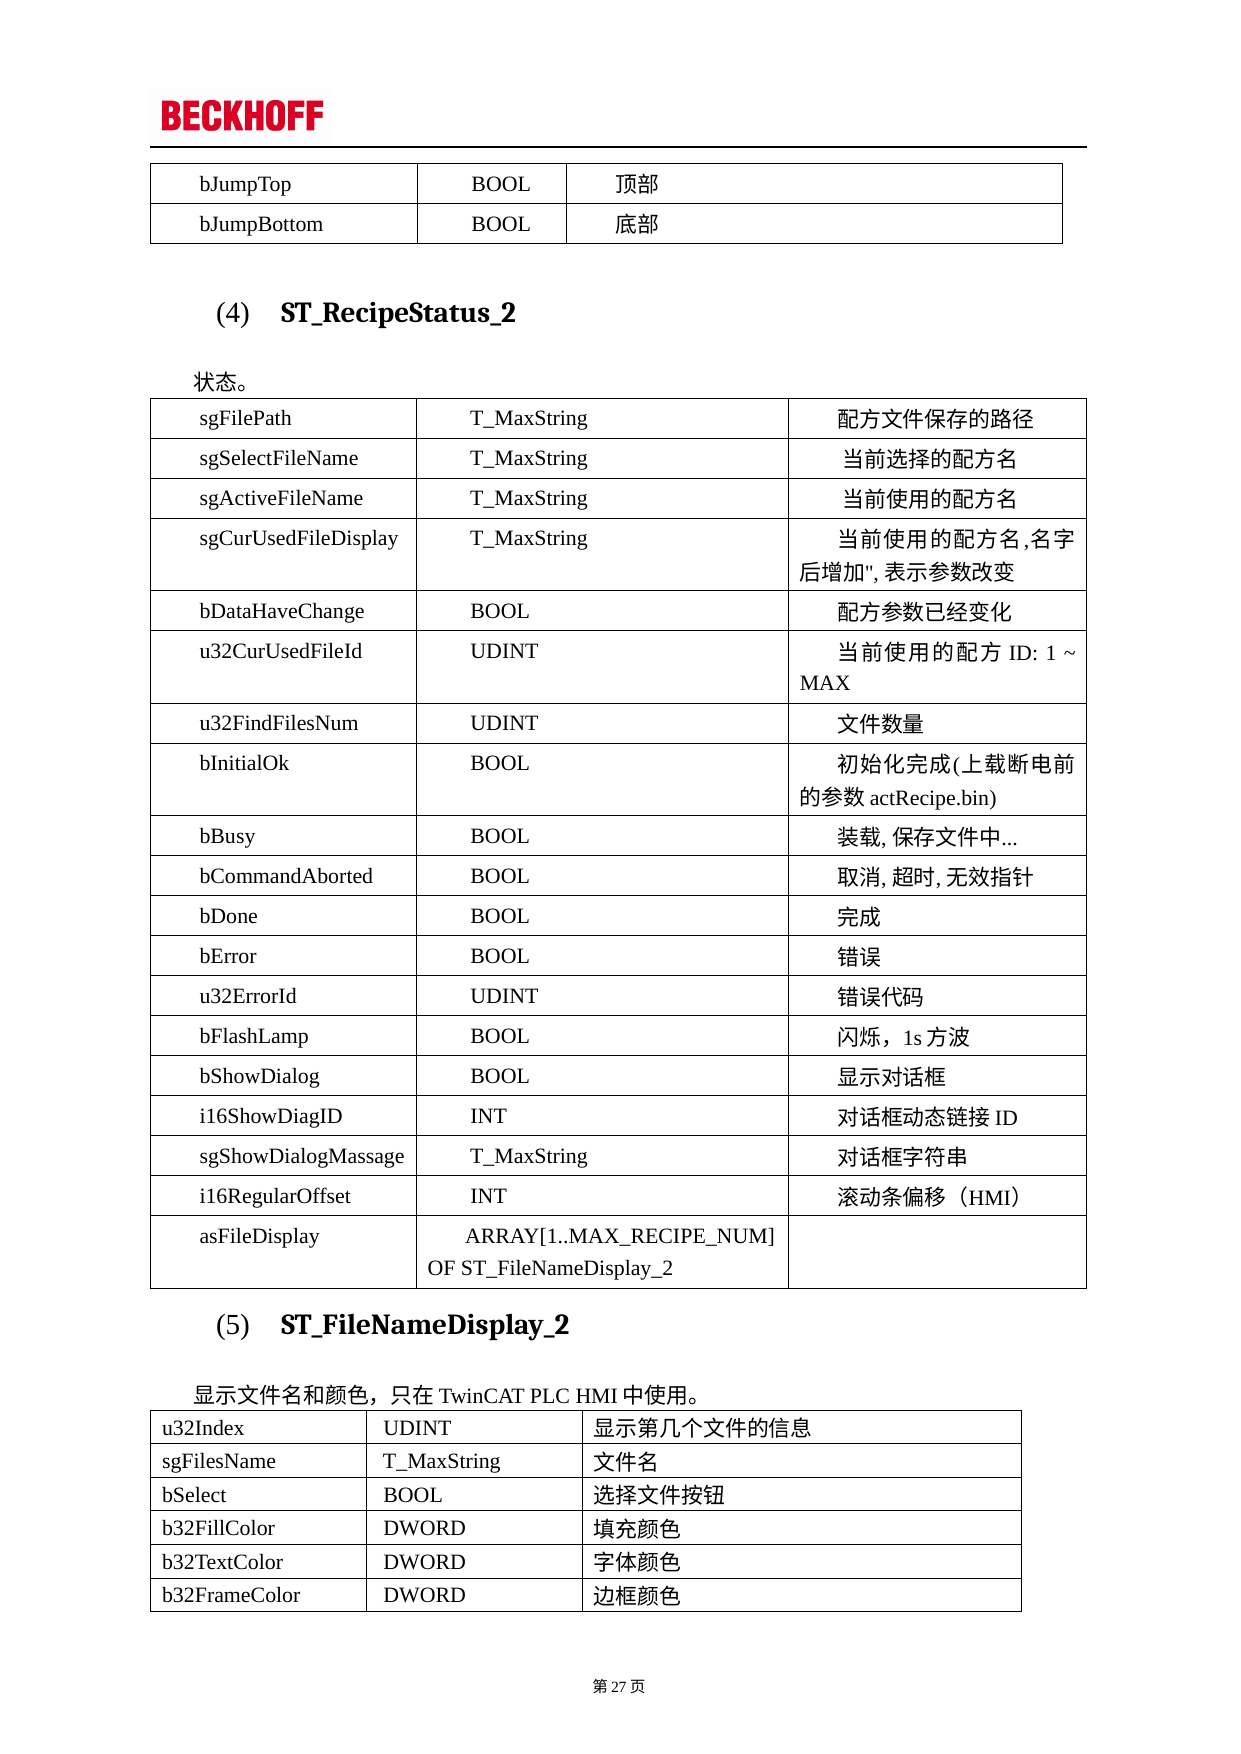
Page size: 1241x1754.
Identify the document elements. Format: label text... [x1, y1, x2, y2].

table_cell INT [417, 1176, 788, 1215]
table_cell b32FrameColor [151, 1579, 366, 1611]
table_cell bDone [151, 896, 416, 935]
table_cell 边框颜色 [583, 1579, 1021, 1611]
table_cell sgShowDialogMassage [151, 1136, 416, 1175]
table_cell 填充颜色 [583, 1511, 1021, 1544]
subtitle ST_FileNameDisplay_2 [150, 1292, 1087, 1357]
table_cell u32FindFilesNum [151, 704, 416, 742]
subtitle ST_RecipeStatus_2 [150, 279, 1087, 344]
table_cell BOOL [367, 1478, 582, 1510]
table_cell u32ErrorId [151, 976, 416, 1015]
table_header sgFilePath [151, 399, 416, 437]
table_cell DWORD [367, 1511, 582, 1544]
table_cell BOOL [418, 204, 566, 243]
table_cell asFileDisplay [151, 1216, 416, 1287]
table_cell T_MaxString [417, 439, 788, 477]
table_cell i16ShowDiagID [151, 1096, 416, 1135]
table_cell 当前使用的配方名,名字后增加'', 表示参数改变 [789, 519, 1086, 590]
text 显示文件名和颜色，只在TwinCAT PLC HMI中使用。 [150, 1377, 1087, 1410]
table_cell 顶部 [567, 164, 1062, 203]
table_cell 完成 [789, 896, 1086, 935]
table_cell 配方参数已经变化 [789, 591, 1086, 630]
table_cell bShowDialog [151, 1056, 416, 1095]
table_cell b32FillColor [151, 1511, 366, 1544]
table_cell DWORD [367, 1579, 582, 1611]
table_cell [789, 1216, 1086, 1287]
table_cell 初始化完成(上载断电前的参数actRecipe.bin) [789, 744, 1086, 815]
table_cell BOOL [417, 1056, 788, 1095]
table_cell sgCurUsedFileDisplay [151, 519, 416, 590]
table_cell 当前使用的配方名 [789, 479, 1086, 517]
table_cell UDINT [417, 704, 788, 742]
table_cell 当前选择的配方名 [789, 439, 1086, 477]
table_cell 底部 [567, 204, 1062, 243]
table_cell 闪烁，1s方波 [789, 1016, 1086, 1055]
table_cell 当前使用的配方ID: 1 ~ MAX [789, 631, 1086, 702]
table_cell 装载, 保存文件中... [789, 816, 1086, 855]
table_cell T_MaxString [417, 519, 788, 590]
table_cell INT [417, 1096, 788, 1135]
table_cell b32TextColor [151, 1545, 366, 1577]
table_cell ARRAY[1..MAX_RECIPE_NUM] OF ST_FileNameDisplay_2 [417, 1216, 788, 1287]
table_cell bDataHaveChange [151, 591, 416, 630]
table_cell 滚动条偏移（HMI） [789, 1176, 1086, 1215]
table_header T_MaxString [417, 399, 788, 437]
table_header 显示第几个文件的信息 [583, 1411, 1021, 1443]
table_cell 文件名 [583, 1444, 1021, 1477]
table_cell DWORD [367, 1545, 582, 1577]
picture [150, 88, 334, 144]
table_cell T_MaxString [417, 1136, 788, 1175]
table_cell 取消, 超时, 无效指针 [789, 856, 1086, 895]
table_header UDINT [367, 1411, 582, 1443]
table_cell 错误代码 [789, 976, 1086, 1015]
table_cell 选择文件按钮 [583, 1478, 1021, 1510]
table_cell sgFilesName [151, 1444, 366, 1477]
table_cell 文件数量 [789, 704, 1086, 742]
table_cell bError [151, 936, 416, 975]
table_cell bInitialOk [151, 744, 416, 815]
table_cell BOOL [417, 1016, 788, 1055]
table_cell UDINT [417, 631, 788, 702]
table_cell bCommandAborted [151, 856, 416, 895]
table_cell 对话框字符串 [789, 1136, 1086, 1175]
table_cell 显示对话框 [789, 1056, 1086, 1095]
table_cell u32CurUsedFileId [151, 631, 416, 702]
table_cell sgActiveFileName [151, 479, 416, 517]
table_cell sgSelectFileName [151, 439, 416, 477]
table_cell BOOL [417, 896, 788, 935]
table_cell BOOL [417, 744, 788, 815]
table_cell bJumpBottom [151, 204, 417, 243]
table_cell T_MaxString [417, 479, 788, 517]
table_cell bFlashLamp [151, 1016, 416, 1055]
table_cell i16RegularOffset [151, 1176, 416, 1215]
table_cell UDINT [417, 976, 788, 1015]
table_cell 对话框动态链接ID [789, 1096, 1086, 1135]
table_cell bJumpTop [151, 164, 417, 203]
table_cell 错误 [789, 936, 1086, 975]
table_cell T_MaxString [367, 1444, 582, 1477]
table_cell BOOL [417, 591, 788, 630]
text 状态。 [150, 365, 1087, 397]
table_header u32Index [151, 1411, 366, 1443]
table_header 配方文件保存的路径 [789, 399, 1086, 437]
table_cell BOOL [418, 164, 566, 203]
table_cell bBusy [151, 816, 416, 855]
table_cell BOOL [417, 816, 788, 855]
table_cell BOOL [417, 856, 788, 895]
table_cell 字体颜色 [583, 1545, 1021, 1577]
table_cell bSelect [151, 1478, 366, 1510]
table_cell BOOL [417, 936, 788, 975]
